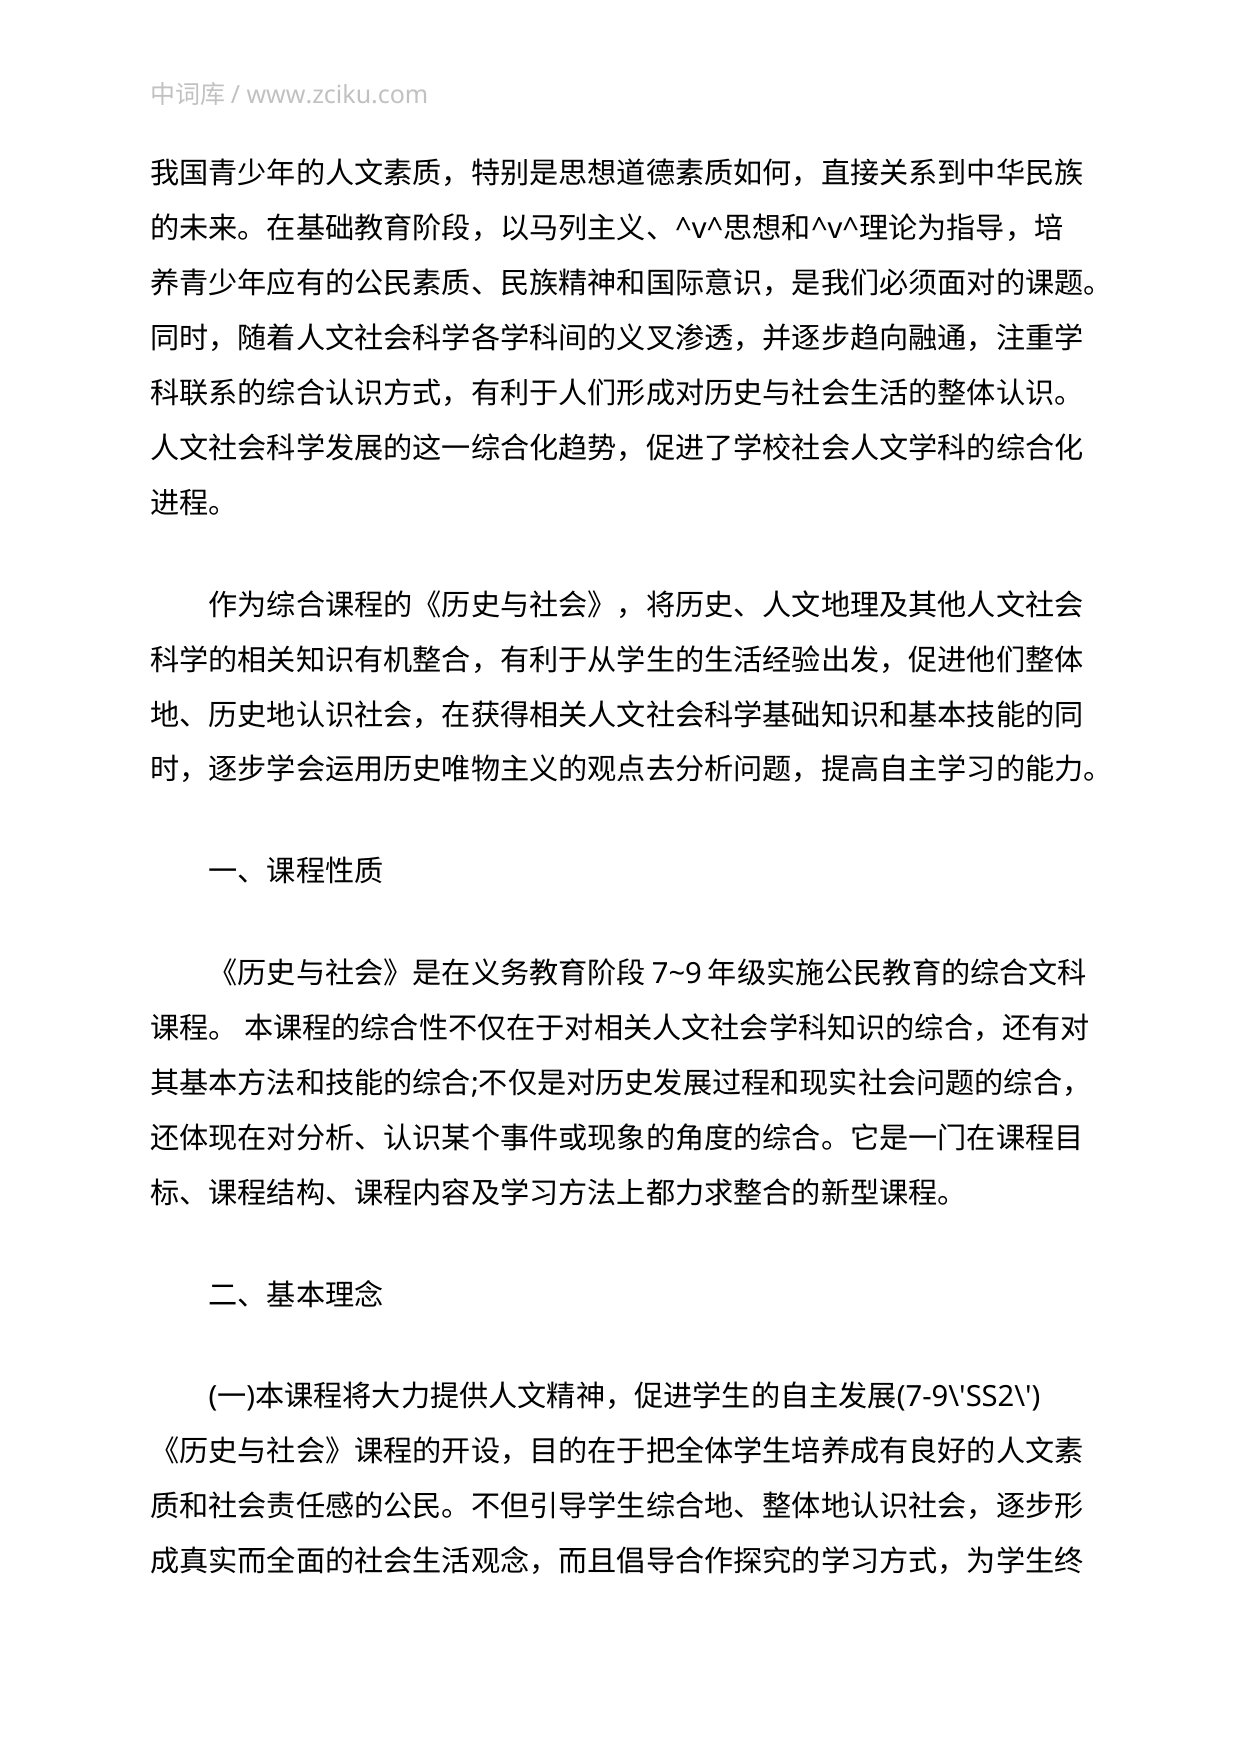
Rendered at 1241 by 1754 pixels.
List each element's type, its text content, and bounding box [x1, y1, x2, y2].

text 二、基本理念 [150, 1271, 1090, 1313]
text 一、课程性质 [150, 848, 1090, 890]
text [150, 150, 1090, 522]
text 《历史与社会》是在义务教育阶段7~9年级实施公民教育的综合文科课程。 本课程的综合性不仅在于对相关人文社会学科知识的综合，还有对其基本方法和技能的综合;不仅是对历史发展过程和现实社会问题的综合，还体现在对分析、认识某个事件或现象的角度的综合。它是一门在课程目标、课程结构、课程内容及学习方法上都力求整合的新型课程。 [150, 949, 1090, 1212]
text 作为综合课程的《历史与社会》，将历史、人文地理及其他人文社会科学的相关知识有机整合，有利于从学生的生活经验出发，促进他们整体地、历史地认识社会，在获得相关人文社会科学基础知识和基本技能的同时，逐步学会运用历史唯物主义的观点去分析问题，提高自主学习的能力。 [150, 581, 1090, 788]
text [150, 1373, 1090, 1580]
